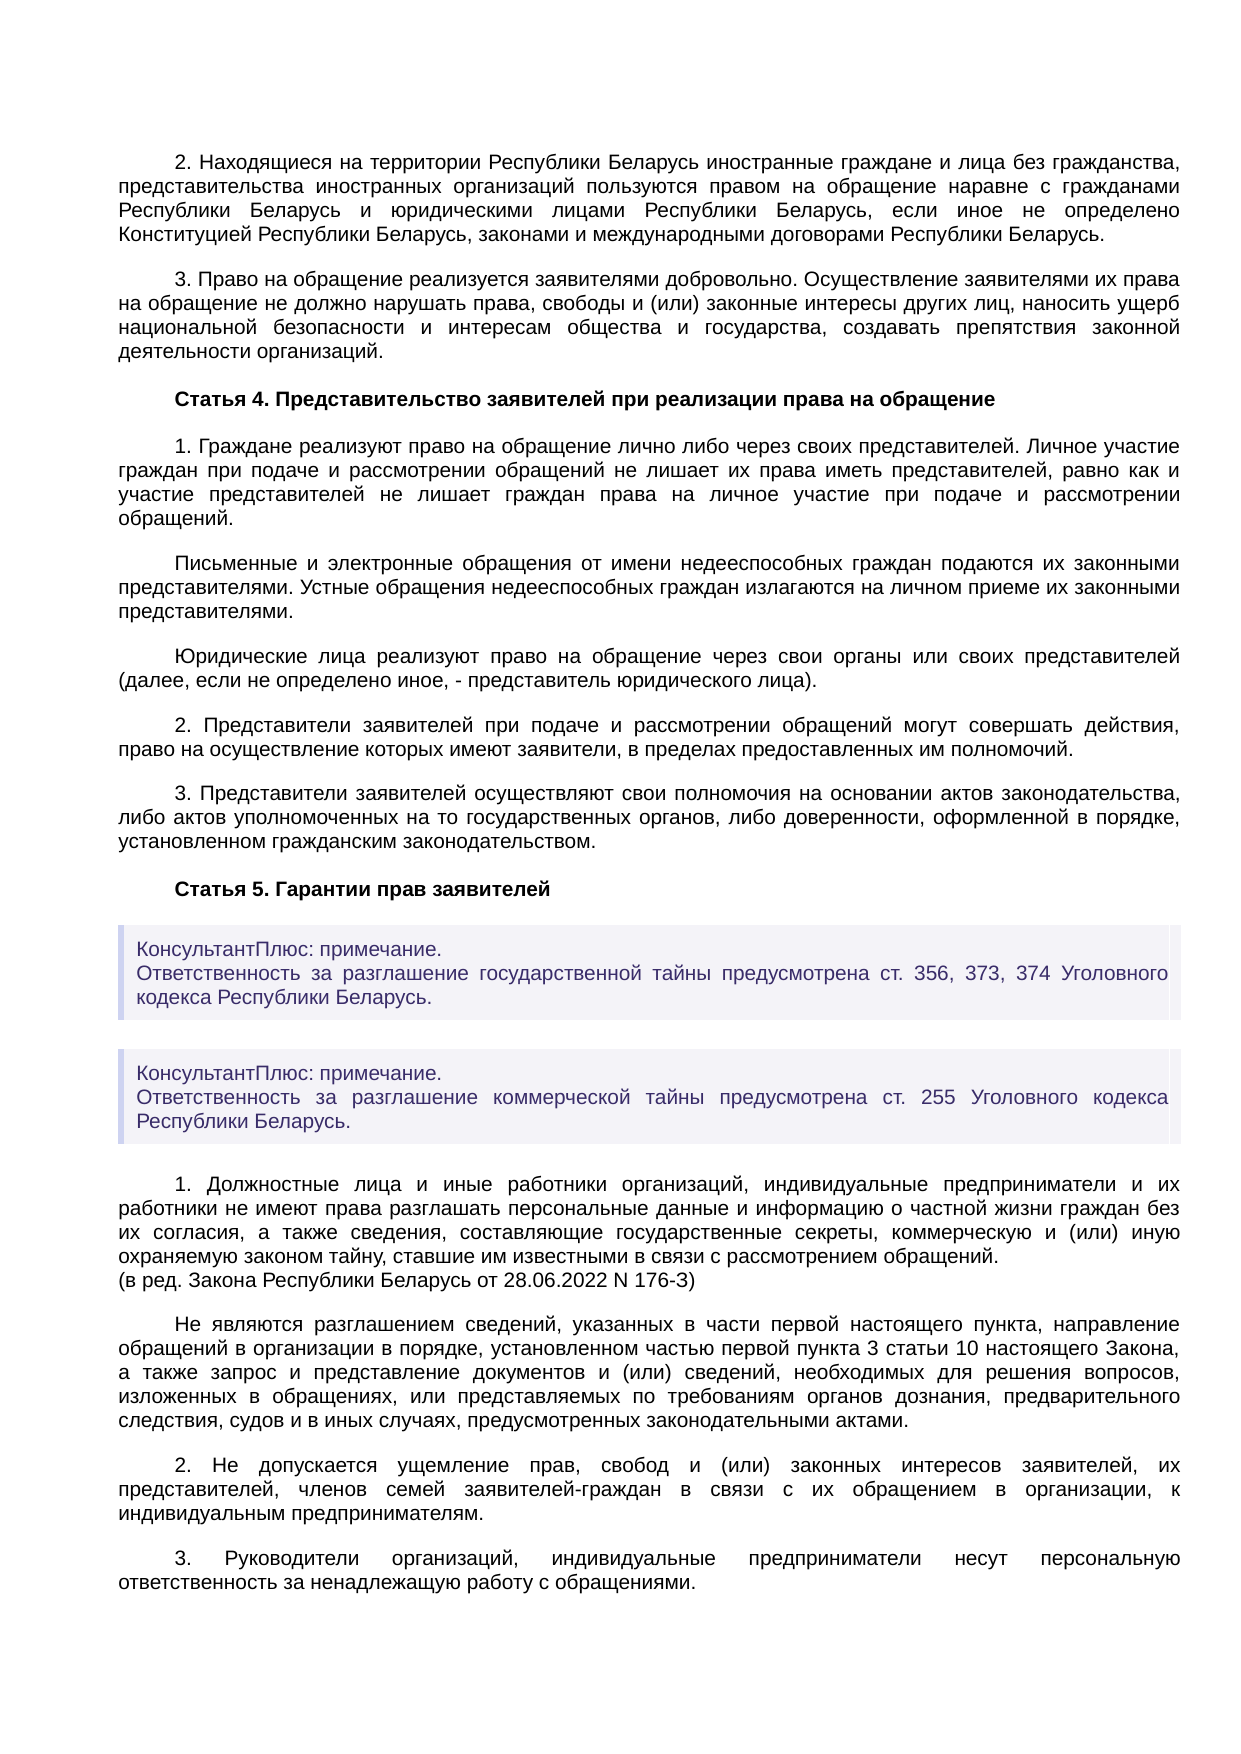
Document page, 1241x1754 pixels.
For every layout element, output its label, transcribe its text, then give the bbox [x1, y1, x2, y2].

table_header [1170, 925, 1181, 1020]
list 3. Руководители организаций, индивидуальные предприниматели несут персональную ответственность за ненадлежащую работу с обращениями. [118, 1546, 1181, 1593]
list 2. Не допускается ущемление прав, свобод и (или) законных интересов заявителей, их представителей, членов семей заявителей-граждан в связи с их обращением в организации, к индивидуальным предпринимателям. [118, 1453, 1181, 1525]
text Юридические лица реализуют право на обращение через свои органы или своих представителей (далее, если не определено иное, - представитель юридического лица). [118, 644, 1181, 692]
list 3. Представители заявителей осуществляют свои полномочия на основании актов законодательства, либо актов уполномоченных на то государственных органов, либо доверенности, оформленной в порядке, установленном гражданским законодательством. [118, 781, 1181, 853]
text (в ред. Закона Республики Беларусь от 28.06.2022 N 176-З) [118, 1267, 1181, 1291]
list Статья 5. Гарантии прав заявителей [118, 877, 1181, 901]
list 2. Находящиеся на территории Республики Беларусь иностранные граждане и лица без гражданства, представительства иностранных организаций пользуются правом на обращение наравне с гражданами Республики Беларусь и юридическими лицами Республики Беларусь, если иное не определено Конституцией Республики Беларусь, законами и международными договорами Республики Беларусь. [118, 150, 1181, 246]
table_header КонсультантПлюс: примечание. Ответственность за разглашение государственной тайны предусмотрена ст. 356, 373, 374 Уголовного кодекса Республики Беларусь. [136, 925, 1169, 1020]
list Статья 4. Представительство заявителей при реализации права на обращение [118, 386, 1181, 410]
list 3. Право на обращение реализуется заявителями добровольно. Осуществление заявителями их права на обращение не должно нарушать права, свободы и (или) законные интересы других лиц, наносить ущерб национальной безопасности и интересам общества и государства, создавать препятствия законной деятельности организаций. [118, 267, 1181, 362]
list 2. Представители заявителей при подаче и рассмотрении обращений могут совершать действия, право на осуществление которых имеют заявители, в пределах предоставленных им полномочий. [118, 712, 1181, 760]
table_header КонсультантПлюс: примечание. Ответственность за разглашение коммерческой тайны предусмотрена ст. 255 Уголовного кодекса Республики Беларусь. [136, 1049, 1169, 1144]
table_header [1170, 1049, 1181, 1144]
text Письменные и электронные обращения от имени недееспособных граждан подаются их законными представителями. Устные обращения недееспособных граждан излагаются на личном приеме их законными представителями. [118, 551, 1181, 623]
table_header [124, 925, 136, 1020]
list 1. Граждане реализуют право на обращение лично либо через своих представителей. Личное участие граждан при подаче и рассмотрении обращений не лишает их права иметь представителей, равно как и участие представителей не лишает граждан права на личное участие при подаче и рассмотрении обращений. [118, 434, 1181, 530]
table_header [118, 925, 124, 1020]
table_header [118, 1049, 124, 1144]
text Не являются разглашением сведений, указанных в части первой настоящего пункта, направление обращений в организации в порядке, установленном частью первой пункта 3 статьи 10 настоящего Закона, а также запрос и представление документов и (или) сведений, необходимых для решения вопросов, изложенных в обращениях, или представляемых по требованиям органов дознания, предварительного следствия, судов и в иных случаях, предусмотренных законодательными актами. [118, 1312, 1181, 1432]
table_header [124, 1049, 136, 1144]
list 1. Должностные лица и иные работники организаций, индивидуальные предприниматели и их работники не имеют права разглашать персональные данные и информацию о частной жизни граждан без их согласия, а также сведения, составляющие государственные секреты, коммерческую и (или) иную охраняемую законом тайну, ставшие им известными в связи с рассмотрением обращений. [118, 1172, 1181, 1267]
